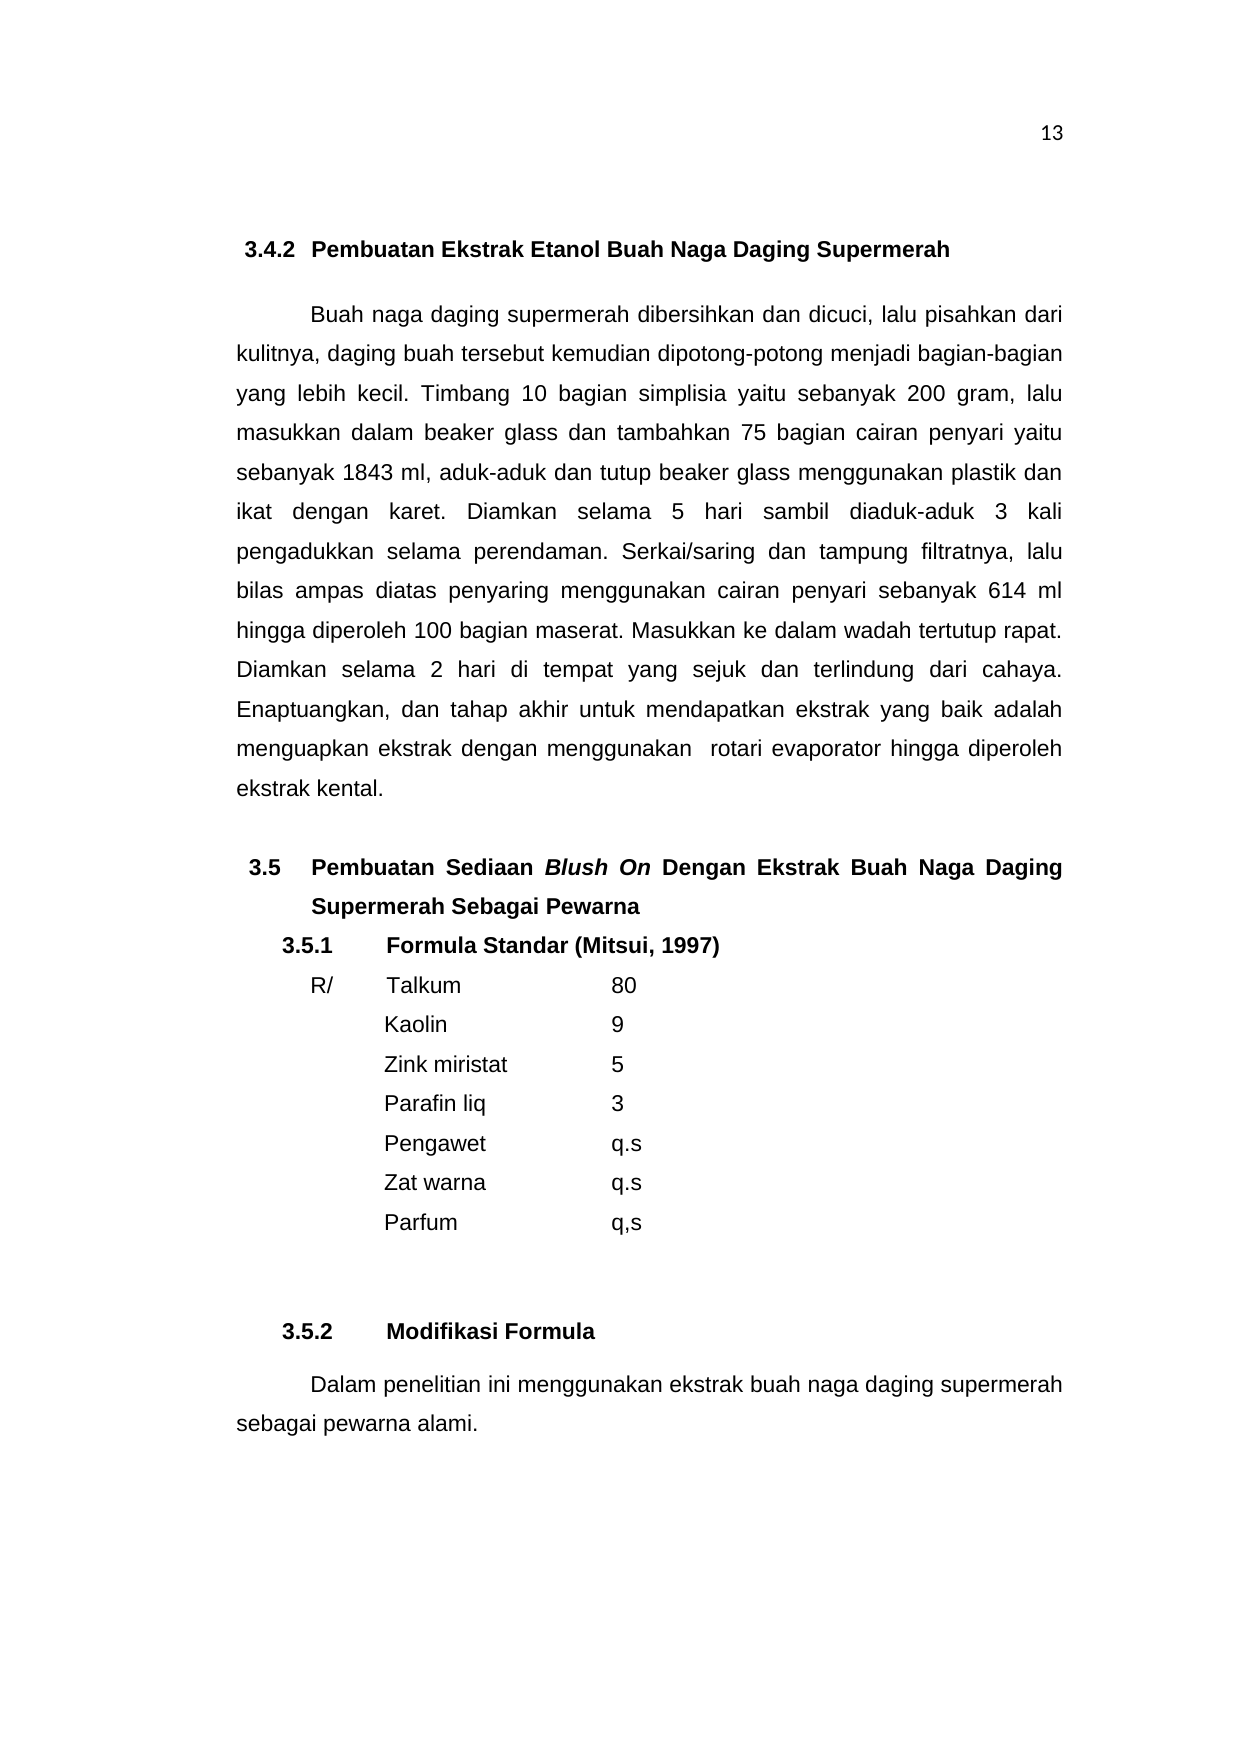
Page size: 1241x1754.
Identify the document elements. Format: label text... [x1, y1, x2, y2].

text R/ Talkum 80 [236, 972, 1063, 998]
text Zink miristat 5 [236, 1051, 1063, 1077]
list Pembuatan Ekstrak Etanol Buah Naga Daging Supermerah [266, 236, 1063, 263]
list Formula Standar (Mitsui, 1997) [311, 932, 1063, 959]
list Modifikasi Formula [311, 1318, 1063, 1344]
text Kaolin 9 [236, 1011, 1063, 1038]
text Pengawet q.s [236, 1130, 1063, 1156]
text Zat warna q.s [236, 1169, 1063, 1196]
text Dalam penelitian ini menggunakan ekstrak buah naga daging supermerah sebagai pewarna alami. [236, 1371, 1063, 1436]
list Pembuatan Sediaan Blush On Dengan Ekstrak Buah Naga Daging Supermerah Sebagai Pewarna [281, 853, 1063, 919]
text Parfum q,s [236, 1209, 1063, 1235]
text Parafin liq 3 [236, 1090, 1063, 1117]
text Buah naga daging supermerah dibersihkan dan dicuci, lalu pisahkan dari kulitnya, daging buah tersebut kemudian dipotong-potong menjadi bagian-bagian yang lebih kecil. Timbang 10 bagian simplisia yaitu sebanyak 200 gram, lalu masukkan dalam beaker glass dan tambahkan 75 bagian cairan penyari yaitu sebanyak 1843 ml, aduk-aduk dan tutup beaker glass menggunakan plastik dan ikat dengan karet. Diamkan selama 5 hari sambil diaduk-aduk 3 kali pengadukkan selama perendaman. Serkai/saring dan tampung filtratnya, lalu bilas ampas diatas penyaring menggunakan cairan penyari sebanyak 614 ml hingga diperoleh 100 bagian maserat. Masukkan ke dalam wadah tertutup rapat. Diamkan selama 2 hari di tempat yang sejuk dan terlindung dari cahaya. Enaptuangkan, dan tahap akhir untuk mendapatkan ekstrak yang baik adalah menguapkan ekstrak dengan menggunakan rotari evaporator hingga diperoleh ekstrak kental. [236, 301, 1063, 801]
